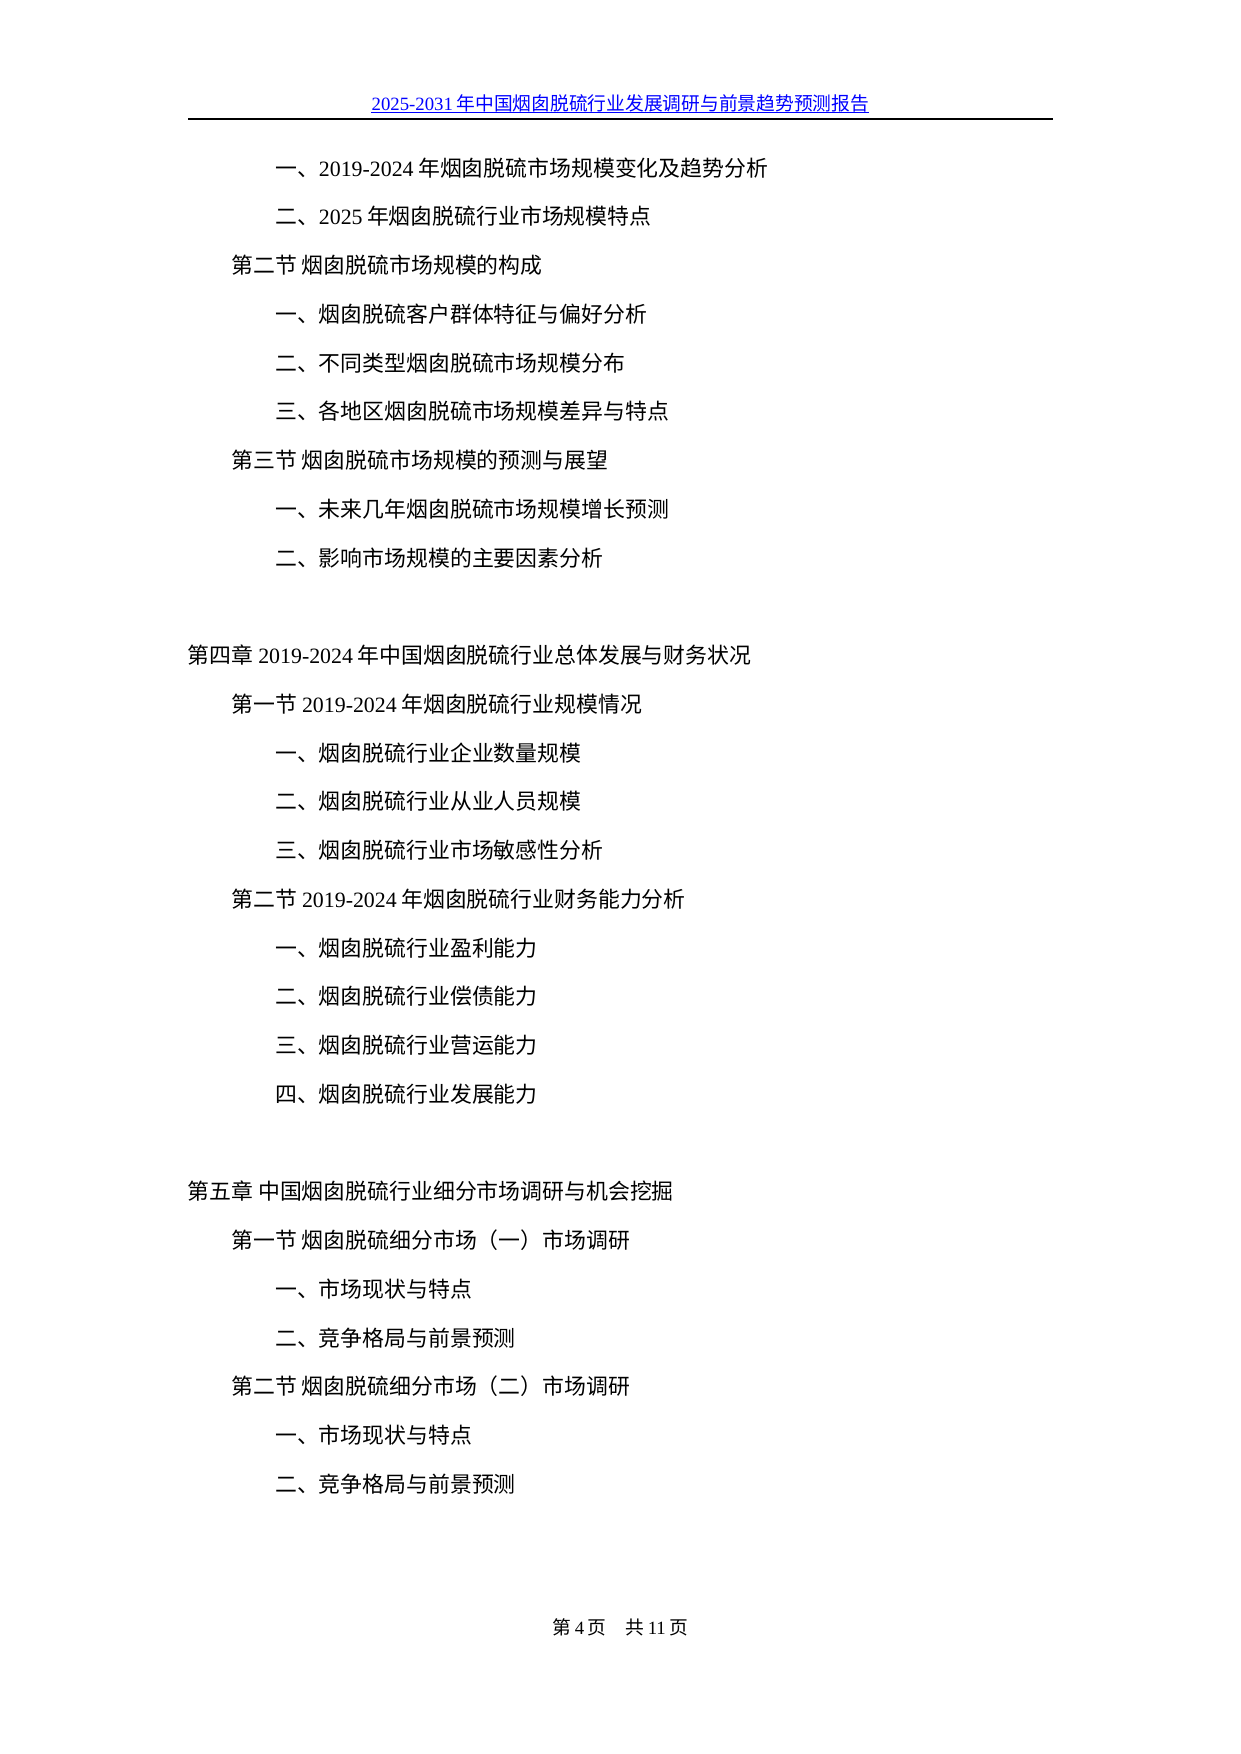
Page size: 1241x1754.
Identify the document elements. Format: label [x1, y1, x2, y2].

text [187, 150, 1053, 1499]
